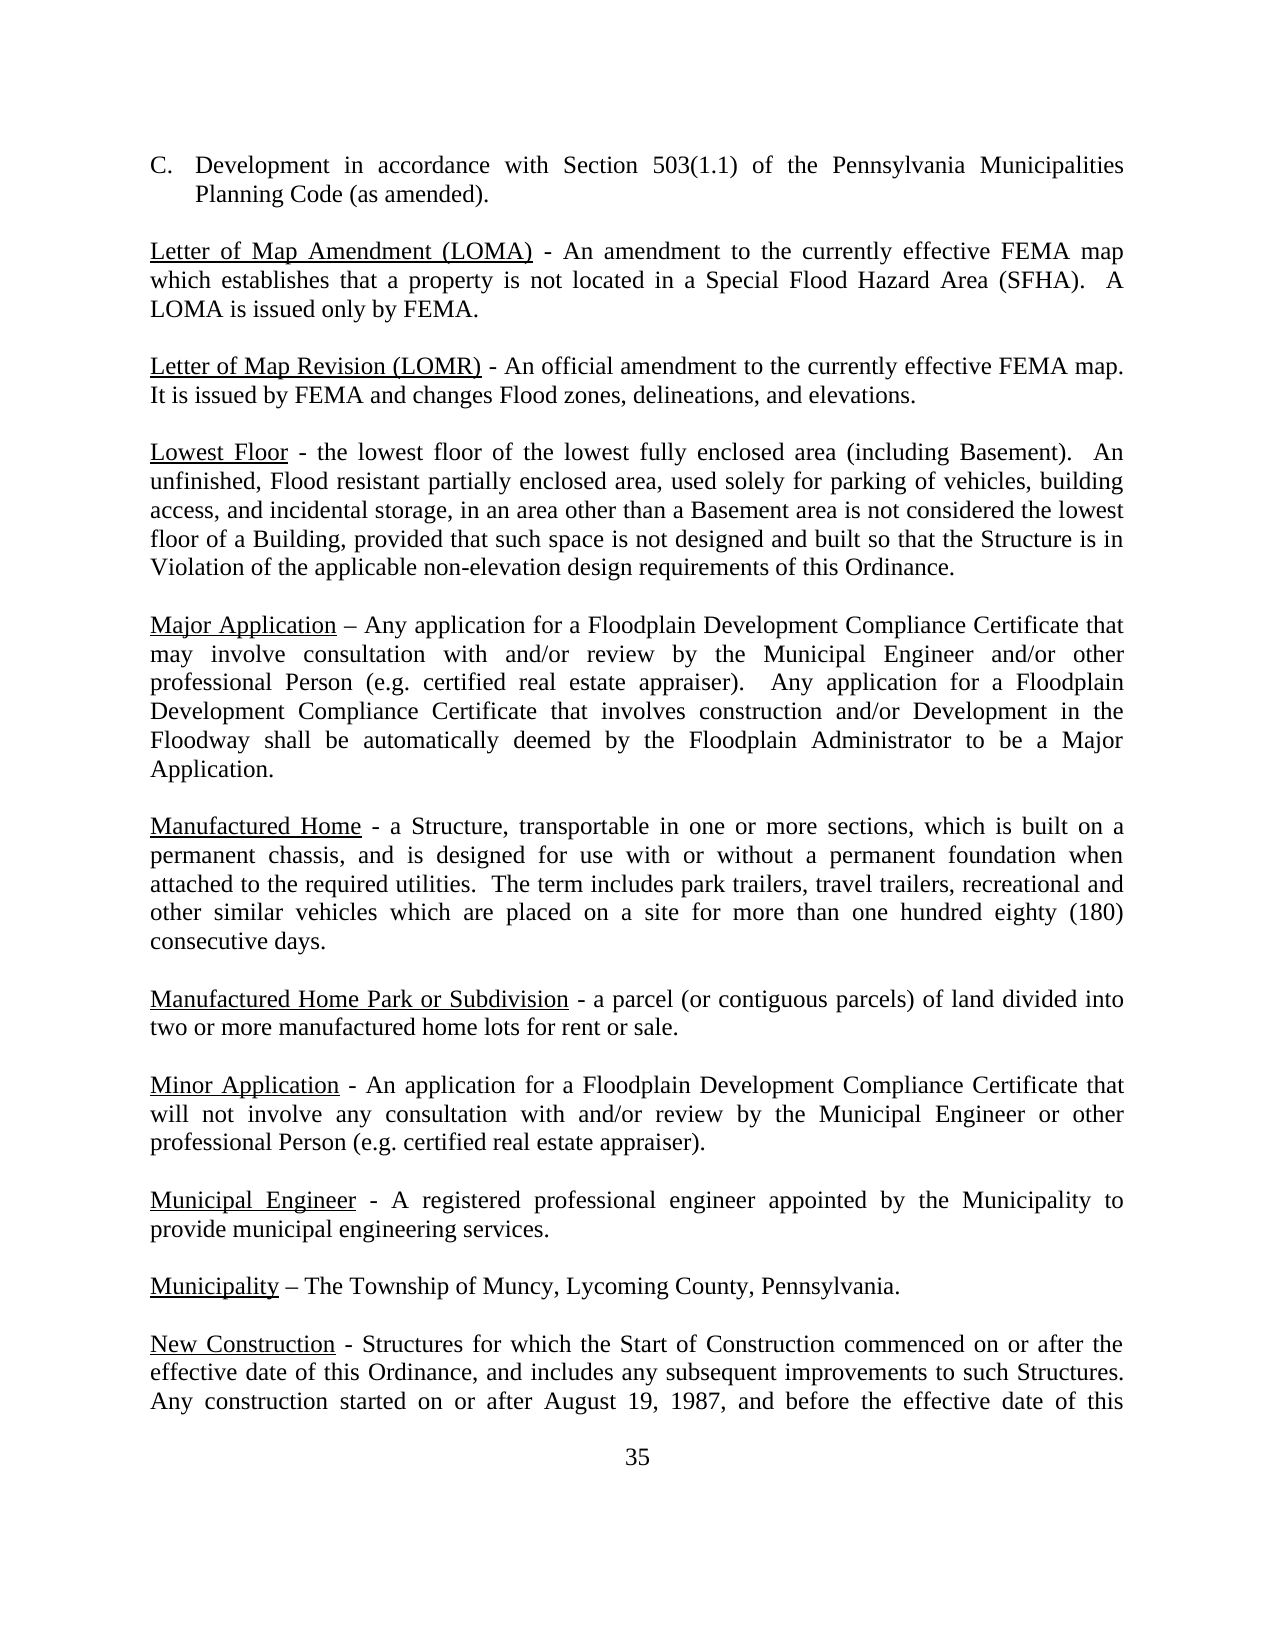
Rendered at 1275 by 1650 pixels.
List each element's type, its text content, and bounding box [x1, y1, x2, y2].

text Letter of Map Amendment (LOMA) - An amendment to the currently effective FEMA map which establishes that a property is not located in a Special Flood Hazard Area (SFHA). A LOMA is issued only by FEMA. [150, 236, 1125, 322]
text Municipality – The Township of Muncy, Lycoming County, Pennsylvania. [150, 1271, 1125, 1300]
text Major Application – Any application for a Floodplain Development Compliance Certificate that may involve consultation with and/or review by the Municipal Engineer and/or other professional Person (e.g. certified real estate appraiser). Any application for a Floodplain Development Compliance Certificate that involves construction and/or Development in the Floodway shall be automatically deemed by the Floodplain Administrator to be a Major Application. [150, 610, 1125, 782]
text C. Development in accordance with Section 503(1.1) of the Pennsylvania Municipalities Planning Code (as amended). [150, 150, 1125, 207]
text Minor Application - An application for a Floodplain Development Compliance Certificate that will not involve any consultation with and/or review by the Municipal Engineer or other professional Person (e.g. certified real estate appraiser). [150, 1070, 1125, 1156]
text Municipal Engineer - A registered professional engineer appointed by the Municipality to provide municipal engineering services. [150, 1185, 1125, 1242]
text Letter of Map Revision (LOMR) - An official amendment to the currently effective FEMA map. It is issued by FEMA and changes Flood zones, delineations, and elevations. [150, 351, 1125, 409]
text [150, 1329, 1125, 1415]
text Manufactured Home - a Structure, transportable in one or more sections, which is built on a permanent chassis, and is designed for use with or without a permanent foundation when attached to the required utilities. The term includes park trailers, travel trailers, recreational and other similar vehicles which are placed on a site for more than one hundred eighty (180) consecutive days. [150, 811, 1125, 955]
text Lowest Floor - the lowest floor of the lowest fully enclosed area (including Basement). An unfinished, Flood resistant partially enclosed area, used solely for parking of vehicles, building access, and incidental storage, in an area other than a Basement area is not considered the lowest floor of a Building, provided that such space is not designed and built so that the Structure is in Violation of the applicable non-elevation design requirements of this Ordinance. [150, 437, 1125, 581]
text Manufactured Home Park or Subdivision - a parcel (or contiguous parcels) of land divided into two or more manufactured home lots for rent or sale. [150, 984, 1125, 1041]
